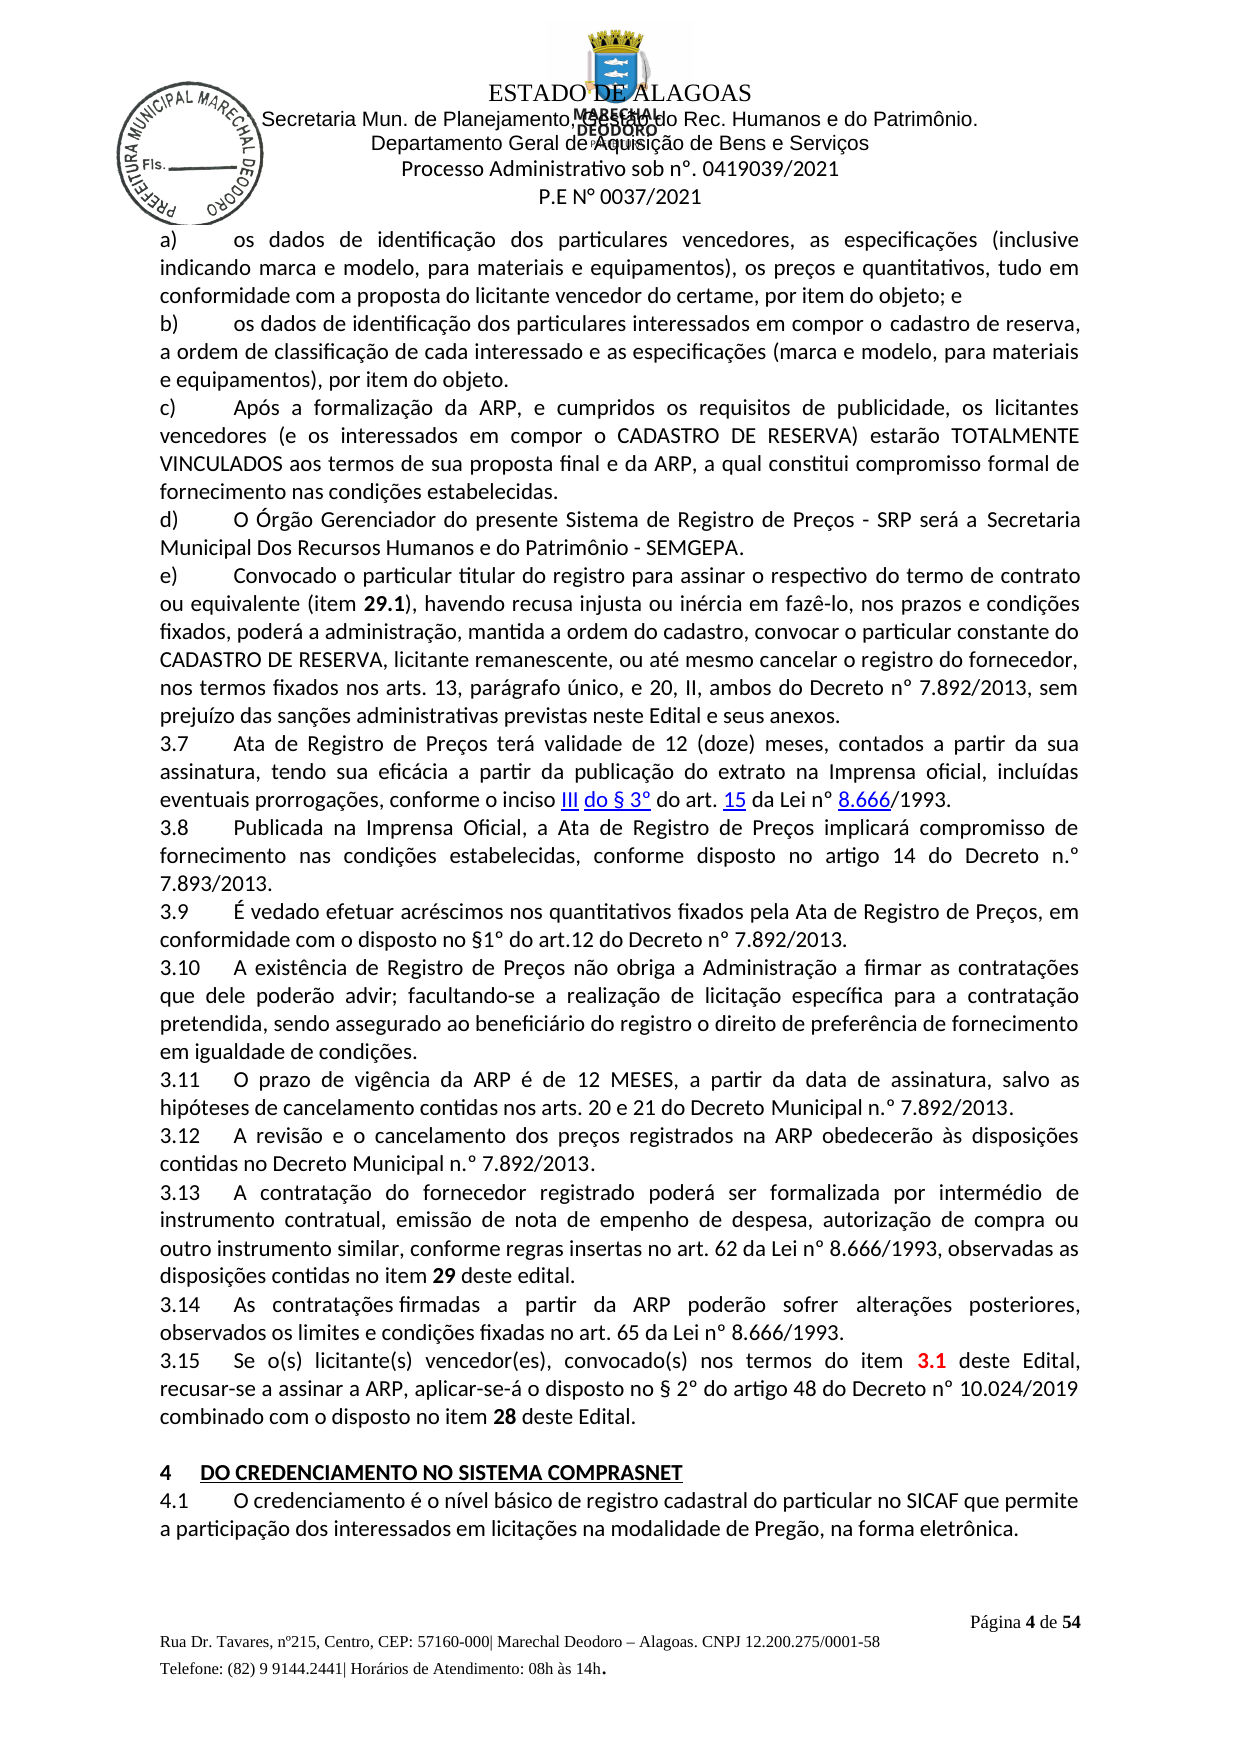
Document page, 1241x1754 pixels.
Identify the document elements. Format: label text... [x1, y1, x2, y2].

list Ata de Registro de Preços terá validade de 12 (doze) meses, contados a partir da sua assinatura, tendo sua eficácia a partir da publicação do extrato na Imprensa oficial, incluídas eventuais prorrogações, conforme o inciso III do § 3º do art. 15 da Lei nº 8.666/1993. [159, 729, 1081, 813]
list Se o(s) licitante(s) vencedor(es), convocado(s) nos termos do item 3.1 deste Edital, recusar-se a assinar a ARP, aplicar-se-á o disposto no § 2º do artigo 48 do Decreto nº 10.024/2019 combinado com o disposto no item 28 deste Edital. [159, 1346, 1081, 1430]
list O prazo de vigência da ARP é de 12 MESES, a partir da data de assinatura, salvo as hipóteses de cancelamento contidas nos arts. 20 e 21 do Decreto Municipal n.º 7.892/2013. [159, 1066, 1081, 1122]
list A revisão e o cancelamento dos preços registrados na ARP obedecerão às disposições contidas no Decreto Municipal n.º 7.892/2013. [159, 1122, 1081, 1178]
list Após a formalização da ARP, e cumpridos os requisitos de publicidade, os licitantes vencedores (e os interessados em compor o CADASTRO DE RESERVA) estarão TOTALMENTE VINCULADOS aos termos de sua proposta final e da ARP, a qual constitui compromisso formal de fornecimento nas condições estabelecidas. [159, 393, 1081, 505]
list os dados de identificação dos particulares vencedores, as especificações (inclusive indicando marca e modelo, para materiais e equipamentos), os preços e quantitativos, tudo em conformidade com a proposta do licitante vencedor do certame, por item do objeto; e [159, 225, 1081, 309]
list As contratações firmadas a partir da ARP poderão sofrer alterações posteriores, observados os limites e condições fixadas no art. 65 da Lei nº 8.666/1993. [159, 1290, 1081, 1346]
list Publicada na Imprensa Oficial, a Ata de Registro de Preços implicará compromisso de fornecimento nas condições estabelecidas, conforme disposto no artigo 14 do Decreto n.º 7.893/2013. [159, 813, 1081, 897]
picture [113, 79, 266, 230]
list É vedado efetuar acréscimos nos quantitativos fixados pela Ata de Registro de Preços, em conformidade com o disposto no §1º do art.12 do Decreto nº 7.892/2013. [159, 897, 1081, 953]
list Convocado o particular titular do registro para assinar o respectivo do termo de contrato ou equivalente (item 29.1), havendo recusa injusta ou inércia em fazê-lo, nos prazos e condições fixados, poderá a administração, mantida a ordem do cadastro, convocar o particular constante do CADASTRO DE RESERVA, licitante remanescente, ou até mesmo cancelar o registro do fornecedor, nos termos fixados nos arts. 13, parágrafo único, e 20, II, ambos do Decreto nº 7.892/2013, sem prejuízo das sanções administrativas previstas neste Edital e seus anexos. [159, 561, 1081, 729]
list A contratação do fornecedor registrado poderá ser formalizada por intermédio de instrumento contratual, emissão de nota de empenho de despesa, autorização de compra ou outro instrumento similar, conforme regras insertas no art. 62 da Lei nº 8.666/1993, observadas as disposições contidas no item 29 deste edital. [159, 1178, 1081, 1290]
list O credenciamento é o nível básico de registro cadastral do particular no SICAF que permite a participação dos interessados em licitações na modalidade de Pregão, na forma eletrônica. [159, 1486, 1081, 1542]
list os dados de identificação dos particulares interessados em compor o cadastro de reserva, a ordem de classificação de cada interessado e as especificações (marca e modelo, para materiais e equipamentos), por item do objeto. [159, 309, 1081, 393]
picture [546, 19, 695, 168]
subtitle DO CREDENCIAMENTO NO SISTEMA COMPRASNET [159, 1458, 1081, 1486]
list A existência de Registro de Preços não obriga a Administração a firmar as contratações que dele poderão advir; facultando-se a realização de licitação específica para a contratação pretendida, sendo assegurado ao beneficiário do registro o direito de preferência de fornecimento em igualdade de condições. [159, 953, 1081, 1066]
list O Órgão Gerenciador do presente Sistema de Registro de Preços - SRP será a Secretaria Municipal Dos Recursos Humanos e do Patrimônio - SEMGEPA. [159, 505, 1081, 561]
picture [687, 113, 695, 119]
